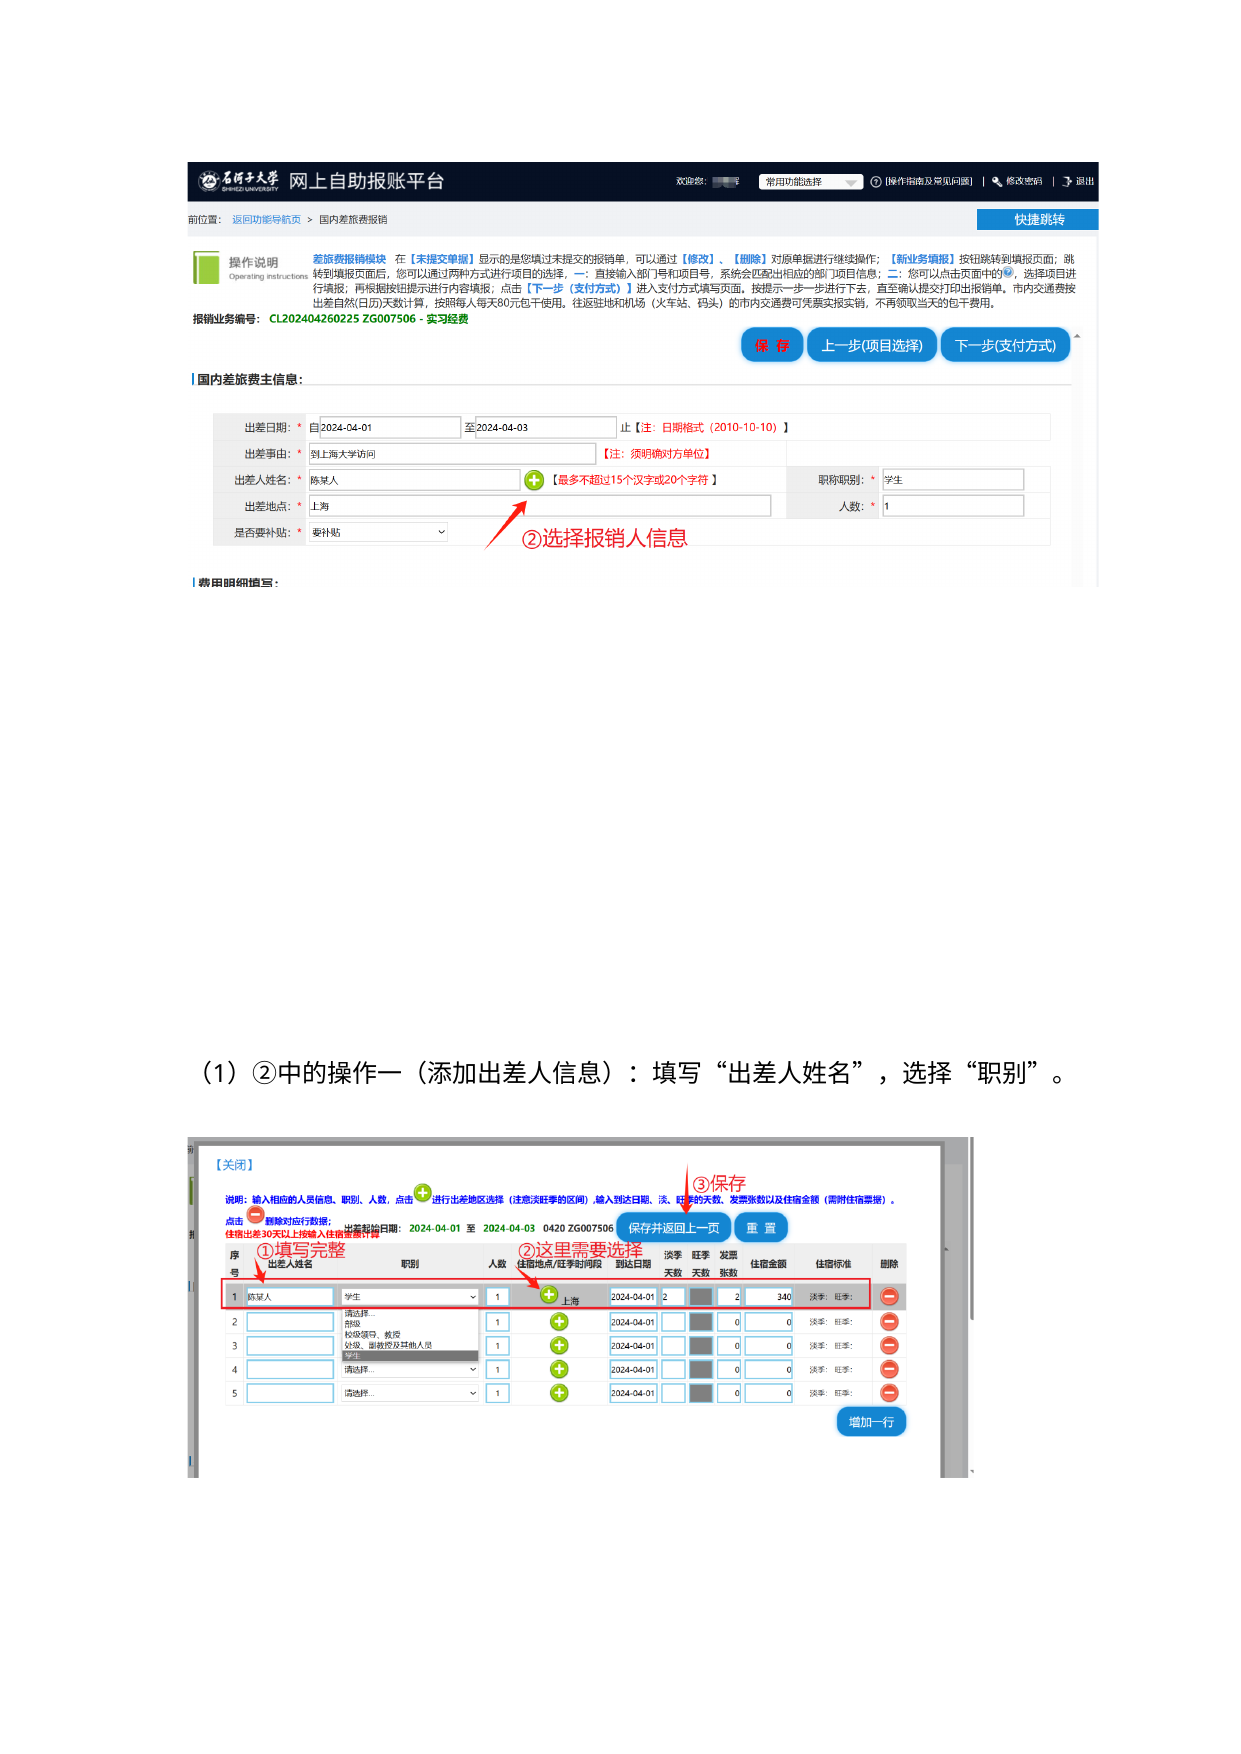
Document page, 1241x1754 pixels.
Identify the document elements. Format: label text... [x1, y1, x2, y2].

text （1）②中的操作一（添加出差人信息）：填写“出差人姓名”，选择“职别”。 [187, 1039, 1053, 1104]
picture [187, 1137, 990, 1558]
picture [187, 162, 1099, 587]
